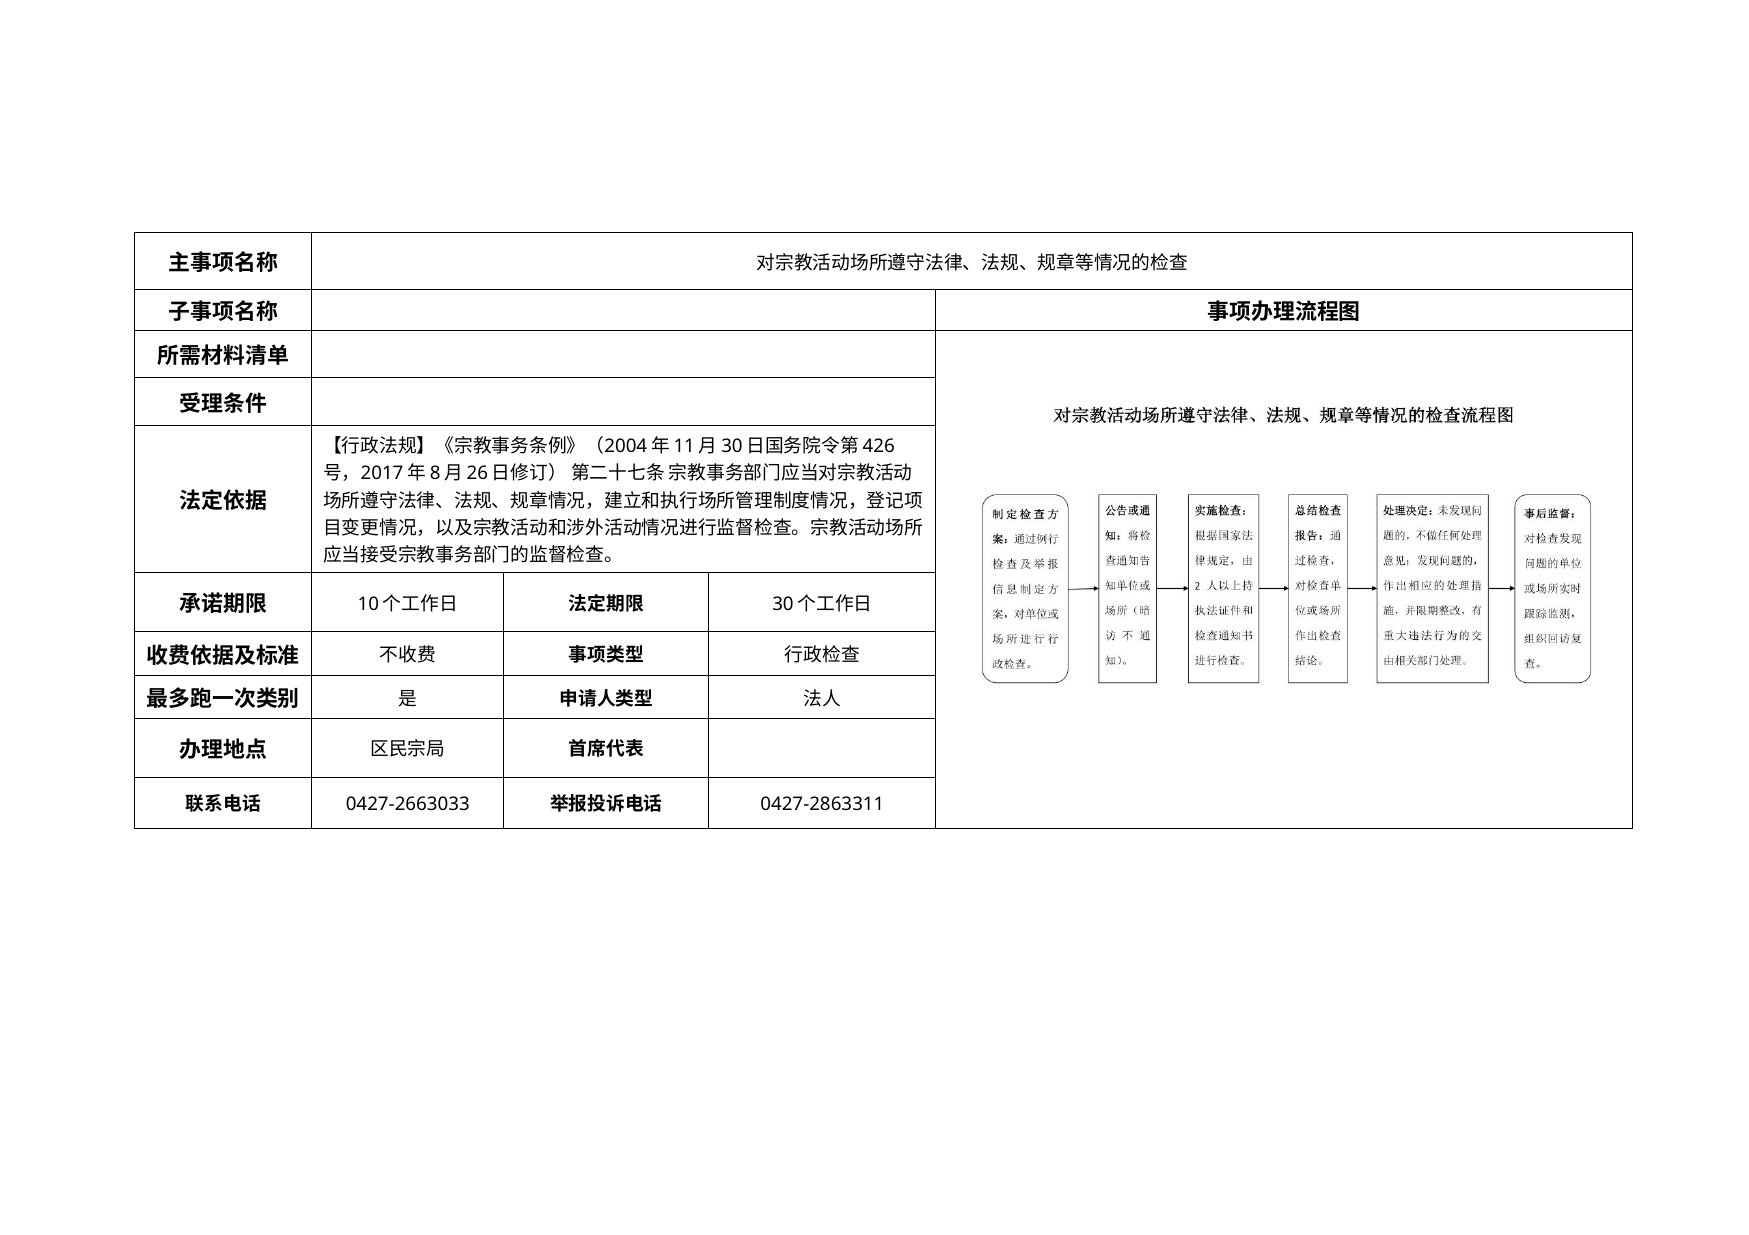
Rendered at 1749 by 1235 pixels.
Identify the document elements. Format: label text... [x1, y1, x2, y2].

table_cell [312, 378, 935, 425]
table_cell [936, 331, 1632, 828]
table_header 主事项名称 [135, 233, 311, 289]
table_cell 法定期限 [504, 573, 708, 631]
table_cell 是 [312, 676, 503, 717]
table_cell 收费依据及标准 [135, 632, 311, 675]
table_cell 不收费 [312, 632, 503, 675]
table_cell 所需材料清单 [135, 331, 311, 377]
table_cell 事项办理流程图 [936, 290, 1632, 330]
table_cell 举报投诉电话 [504, 778, 708, 828]
table_cell [709, 719, 935, 777]
table_cell [312, 290, 935, 330]
table_cell 10个工作日 [312, 573, 503, 631]
table_cell 0427-2663033 [312, 778, 503, 828]
table_cell 办理地点 [135, 719, 311, 777]
table_cell 行政检查 [709, 632, 935, 675]
table_cell 法定依据 [135, 426, 311, 572]
table_cell 联系电话 [135, 778, 311, 828]
table_cell 30个工作日 [709, 573, 935, 631]
table_cell 事项类型 [504, 632, 708, 675]
table_cell 受理条件 [135, 378, 311, 425]
table_cell 【行政法规】《宗教事务条例》（2004年11月30日国务院令第426号，2017年8月26日修订） 第二十七条 宗教事务部门应当对宗教活动场所遵守法律、法规、规章情况，建立和执行场所管理制度情况，登记项目变更情况，以及宗教活动和涉外活动情况进行监督检查。宗教活动场所应当接受宗教事务部门的监督检查。 [312, 426, 935, 572]
table_cell 法人 [709, 676, 935, 717]
table_header 对宗教活动场所遵守法律、法规、规章等情况的检查 [312, 233, 1632, 289]
table_cell 0427-2863311 [709, 778, 935, 828]
picture [946, 331, 1621, 807]
table_cell 区民宗局 [312, 719, 503, 777]
table_cell 子事项名称 [135, 290, 311, 330]
table_cell 最多跑一次类别 [135, 676, 311, 717]
table_cell 首席代表 [504, 719, 708, 777]
table_cell [312, 331, 935, 377]
table_cell 申请人类型 [504, 676, 708, 717]
table_cell 承诺期限 [135, 573, 311, 631]
